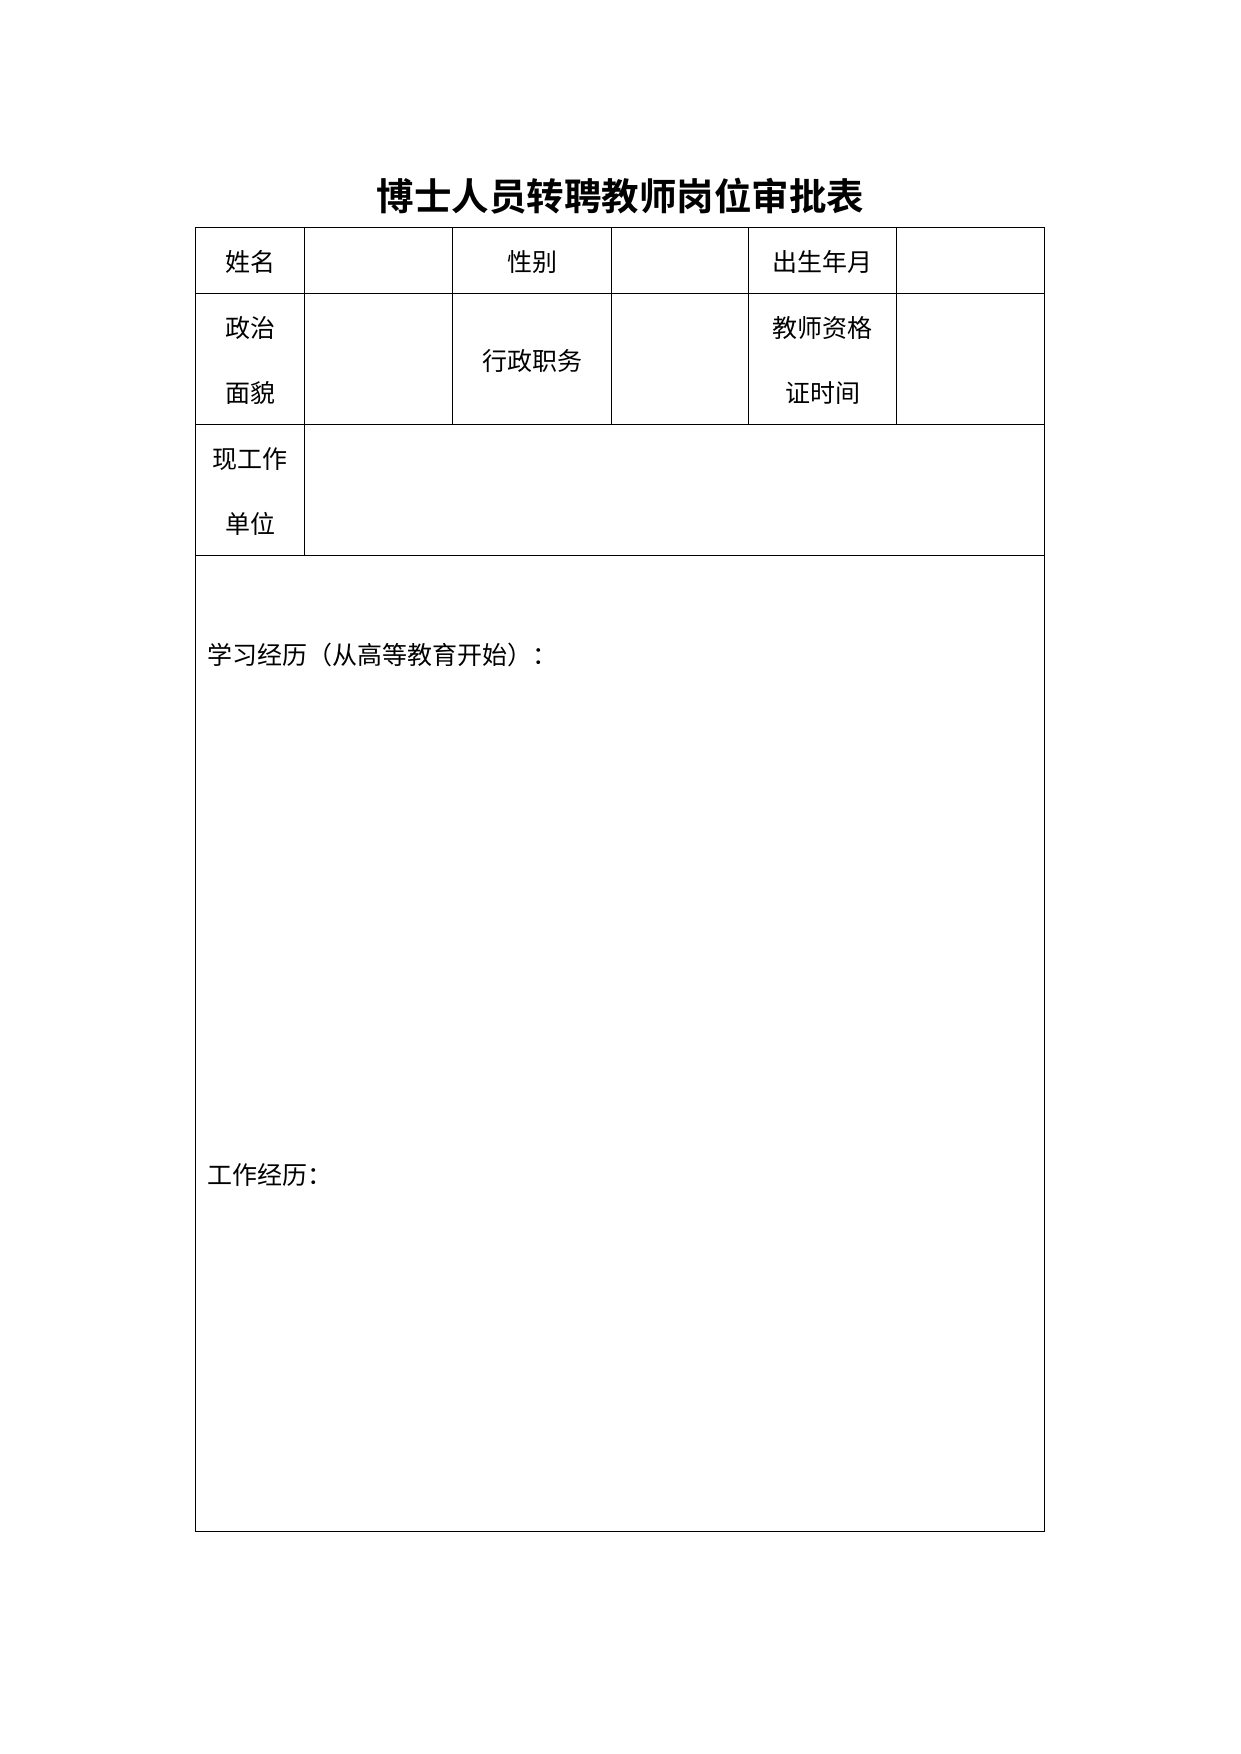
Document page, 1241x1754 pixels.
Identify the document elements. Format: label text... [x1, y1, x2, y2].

table_cell [305, 425, 1044, 555]
text 博士人员转聘教师岗位审批表 [187, 162, 1053, 227]
table_header [897, 228, 1044, 293]
table_cell [612, 294, 748, 424]
table_cell 政治 面貌 [196, 294, 304, 424]
table_header 出生年月 [749, 228, 896, 293]
table_header 姓名 [196, 228, 304, 293]
table_cell 行政职务 [453, 294, 611, 424]
table_cell [897, 294, 1044, 424]
table_header 性别 [453, 228, 611, 293]
table_cell 现工作单位 [196, 425, 304, 555]
table_header [612, 228, 748, 293]
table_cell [196, 556, 1044, 1531]
table_cell 教师资格 证时间 [749, 294, 896, 424]
table_header [305, 228, 452, 293]
table_cell [305, 294, 452, 424]
